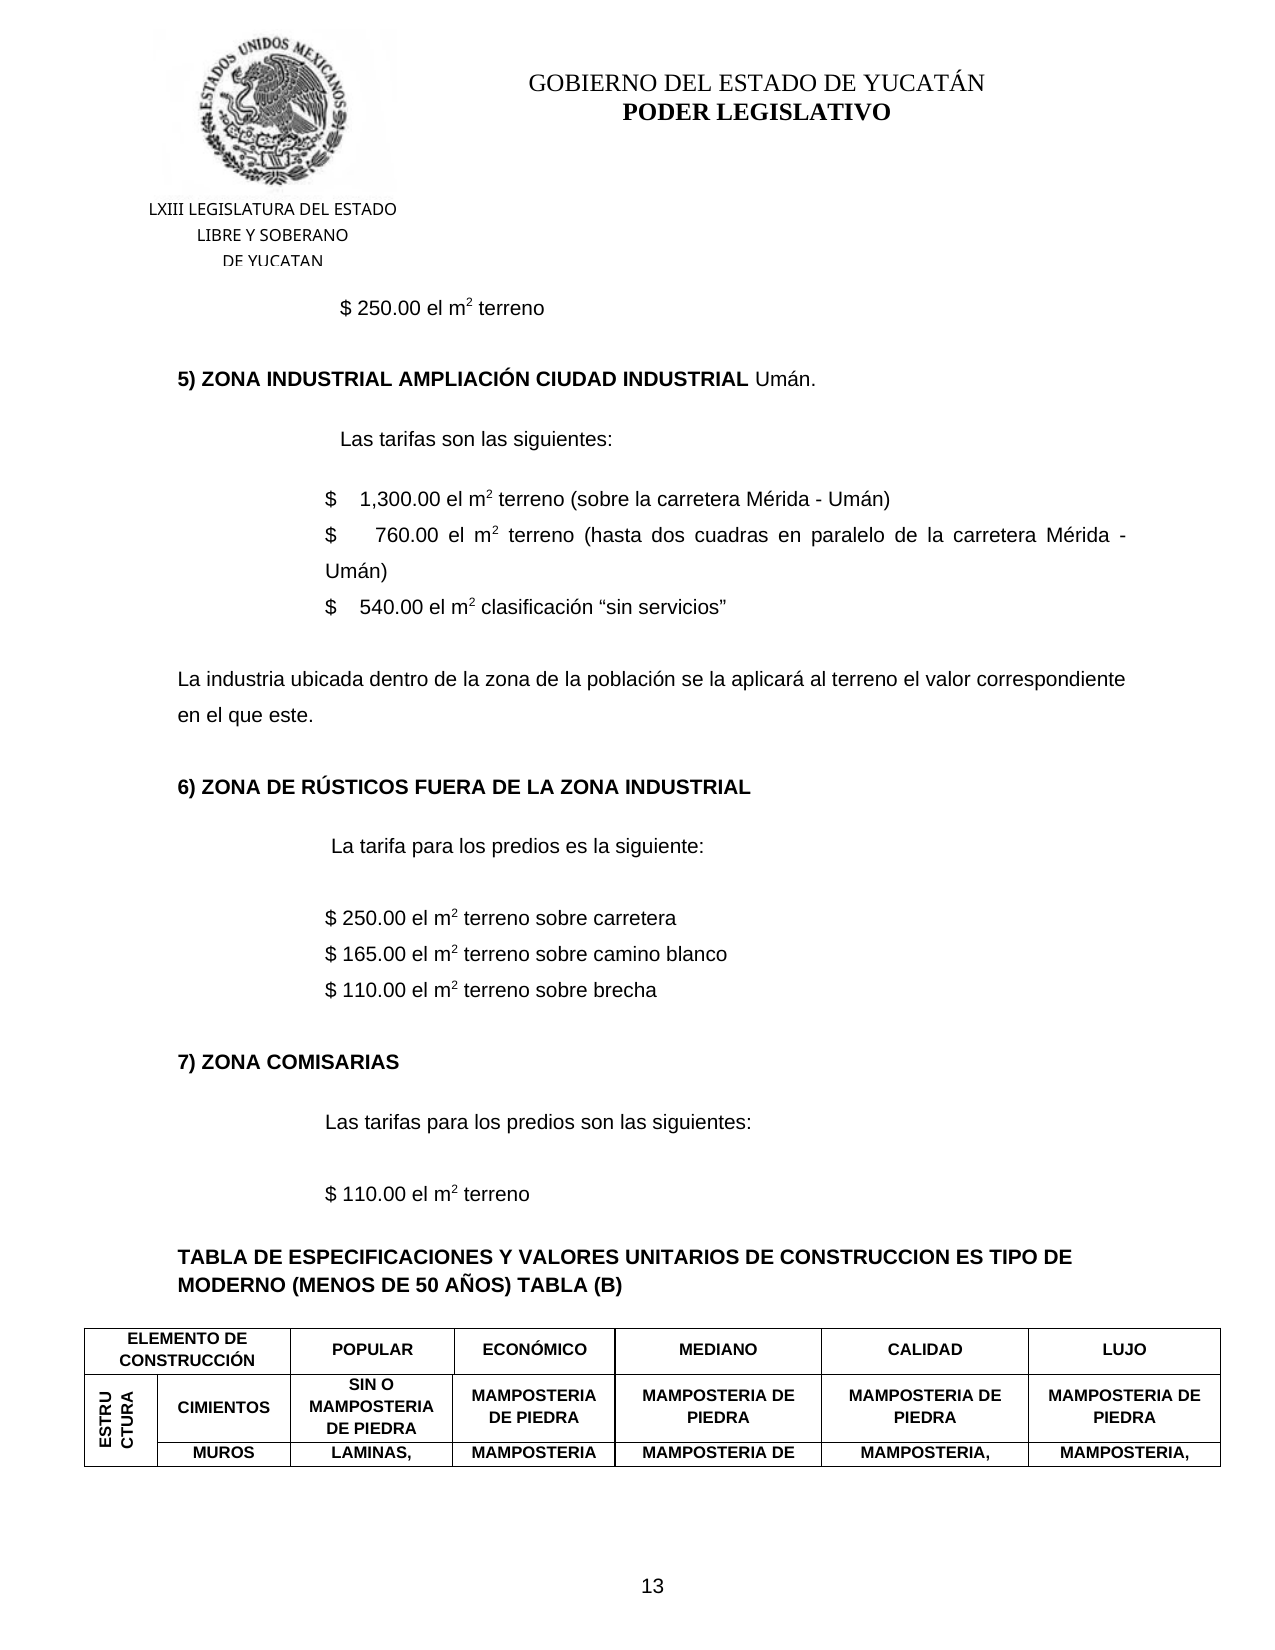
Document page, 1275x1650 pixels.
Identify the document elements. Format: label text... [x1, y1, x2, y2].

table_cell MAMPOSTERIA DE PIEDRA [616, 1375, 821, 1442]
table_cell MUROS [158, 1443, 290, 1466]
table_cell MAMPOSTERIA DE PIEDRA [822, 1375, 1028, 1442]
text $ 1,300.00 el m2 terreno (sobre la carretera Mérida - Umán) [325, 487, 1127, 511]
text $ 250.00 el m2 terreno [340, 295, 1127, 319]
table_cell MAMPOSTERIA DE BLOQUES [616, 1443, 821, 1466]
text Las tarifas para los predios son las siguientes: [325, 1110, 1127, 1134]
table_cell SIN O MAMPOSTERIA DE PIEDRA [291, 1375, 452, 1442]
table_header MEDIANO [616, 1329, 821, 1374]
text $ 165.00 el m2 terreno sobre camino blanco [325, 942, 1127, 966]
table_cell MAMPOSTERIA, BLOQUES [1029, 1443, 1220, 1466]
table_cell MAMPOSTERIA DE PIEDRA [1029, 1375, 1220, 1442]
table_header CALIDAD [822, 1329, 1028, 1374]
text La industria ubicada dentro de la zona de la población se la aplicará al terreno el valor correspondiente en el que este. [177, 667, 1127, 727]
text 5) ZONA INDUSTRIAL AMPLIACIÓN CIUDAD INDUSTRIAL Umán. [177, 367, 1127, 391]
table_cell LAMINAS, CARTON [291, 1443, 452, 1466]
text Las tarifas son las siguientes: [340, 427, 1127, 451]
table_cell ESTRUCTURA [85, 1375, 157, 1466]
table_header ELEMENTO DE CONSTRUCCIÓN [85, 1329, 290, 1374]
text $ 540.00 el m2 clasificación “sin servicios” [325, 595, 1127, 619]
table_header ECONÓMICO [455, 1329, 614, 1374]
table_cell MAMPOSTERIA, BLOQUES [822, 1443, 1028, 1466]
table_cell MAMPOSTERIA DE BLOQUES [453, 1443, 614, 1466]
table_header LUJO [1029, 1329, 1220, 1374]
table_cell MAMPOSTERIA DE PIEDRA [453, 1375, 614, 1442]
text $ 110.00 el m2 terreno [325, 1182, 1127, 1206]
picture [153, 29, 397, 200]
text TABLA DE ESPECIFICACIONES Y VALORES UNITARIOS DE CONSTRUCCION ES TIPO DE MODERNO (MENOS DE 50 AÑOS) TABLA (B) [177, 1245, 1127, 1297]
text 7) ZONA COMISARIAS [177, 1050, 1127, 1074]
text $ 110.00 el m2 terreno sobre brecha [325, 978, 1127, 1002]
text La tarifa para los predios es la siguiente: [325, 834, 1127, 858]
text $ 760.00 el m2 terreno (hasta dos cuadras en paralelo de la carretera Mérida - Umán) [325, 523, 1127, 583]
text 6) ZONA DE RÚSTICOS FUERA DE LA ZONA INDUSTRIAL [177, 774, 1127, 798]
table_cell CIMIENTOS [158, 1375, 290, 1442]
table_header POPULAR [291, 1329, 454, 1374]
text $ 250.00 el m2 terreno sobre carretera [325, 906, 1127, 930]
